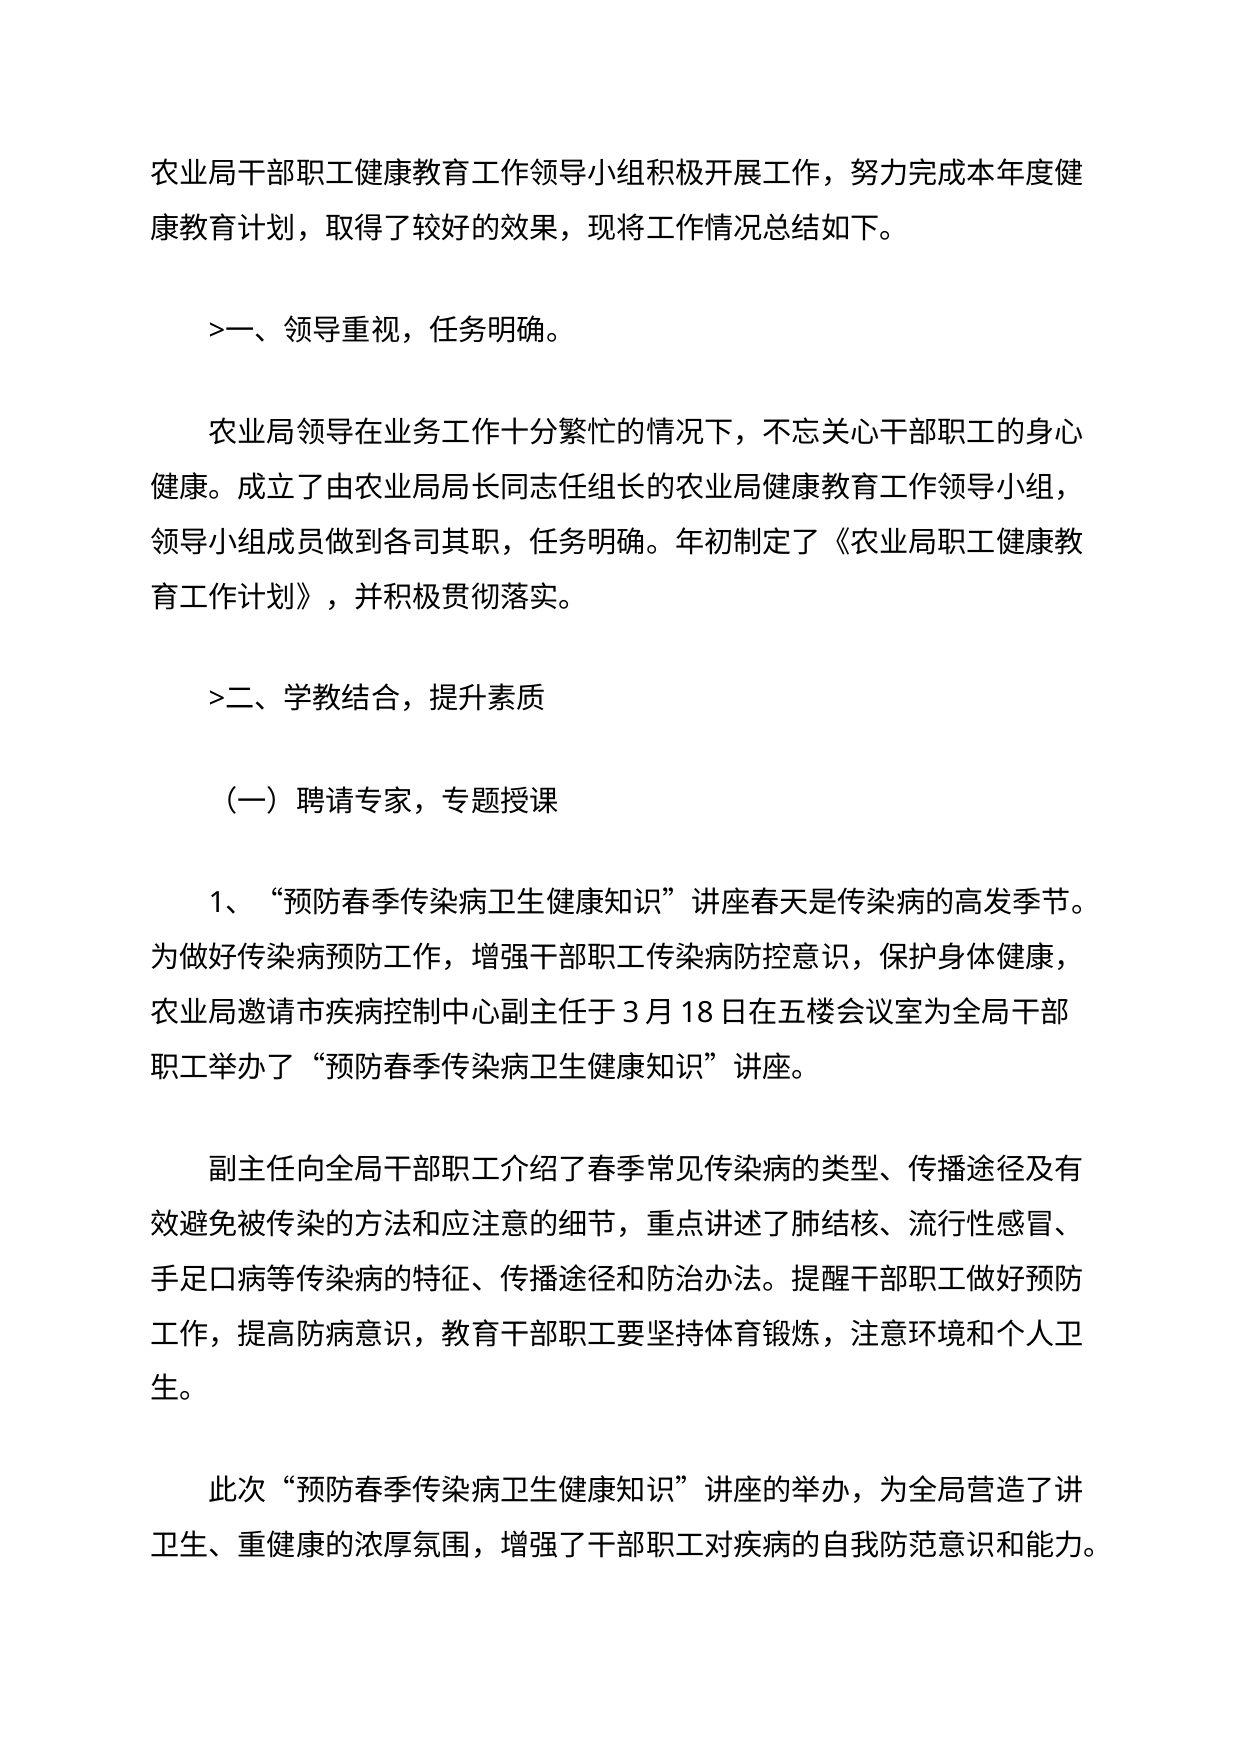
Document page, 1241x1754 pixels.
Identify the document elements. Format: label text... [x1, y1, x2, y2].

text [150, 150, 1090, 247]
text 农业局领导在业务工作十分繁忙的情况下，不忘关心干部职工的身心健康。成立了由农业局局长同志任组长的农业局健康教育工作领导小组，领导小组成员做到各司其职，任务明确。年初制定了《农业局职工健康教育工作计划》，并积极贯彻落实。 [150, 409, 1090, 616]
text 副主任向全局干部职工介绍了春季常见传染病的类型、传播途径及有效避免被传染的方法和应注意的细节，重点讲述了肺结核、流行性感冒、手足口病等传染病的特征、传播途径和防治办法。提醒干部职工做好预防工作，提高防病意识，教育干部职工要坚持体育锻炼，注意环境和个人卫生。 [150, 1146, 1090, 1407]
text 1、“预防春季传染病卫生健康知识”讲座春天是传染病的高发季节。为做好传染病预防工作，增强干部职工传染病防控意识，保护身体健康，农业局邀请市疾病控制中心副主任于3月18日在五楼会议室为全局干部职工举办了“预防春季传染病卫生健康知识”讲座。 [150, 879, 1090, 1086]
text >一、领导重视，任务明确。 [150, 307, 1090, 349]
text 此次“预防春季传染病卫生健康知识”讲座的举办，为全局营造了讲卫生、重健康的浓厚氛围，增强了干部职工对疾病的自我防范意识和能力。 [150, 1467, 1090, 1564]
text （一）聘请专家，专题授课 [150, 777, 1090, 819]
text >二、学教结合，提升素质 [150, 675, 1090, 717]
